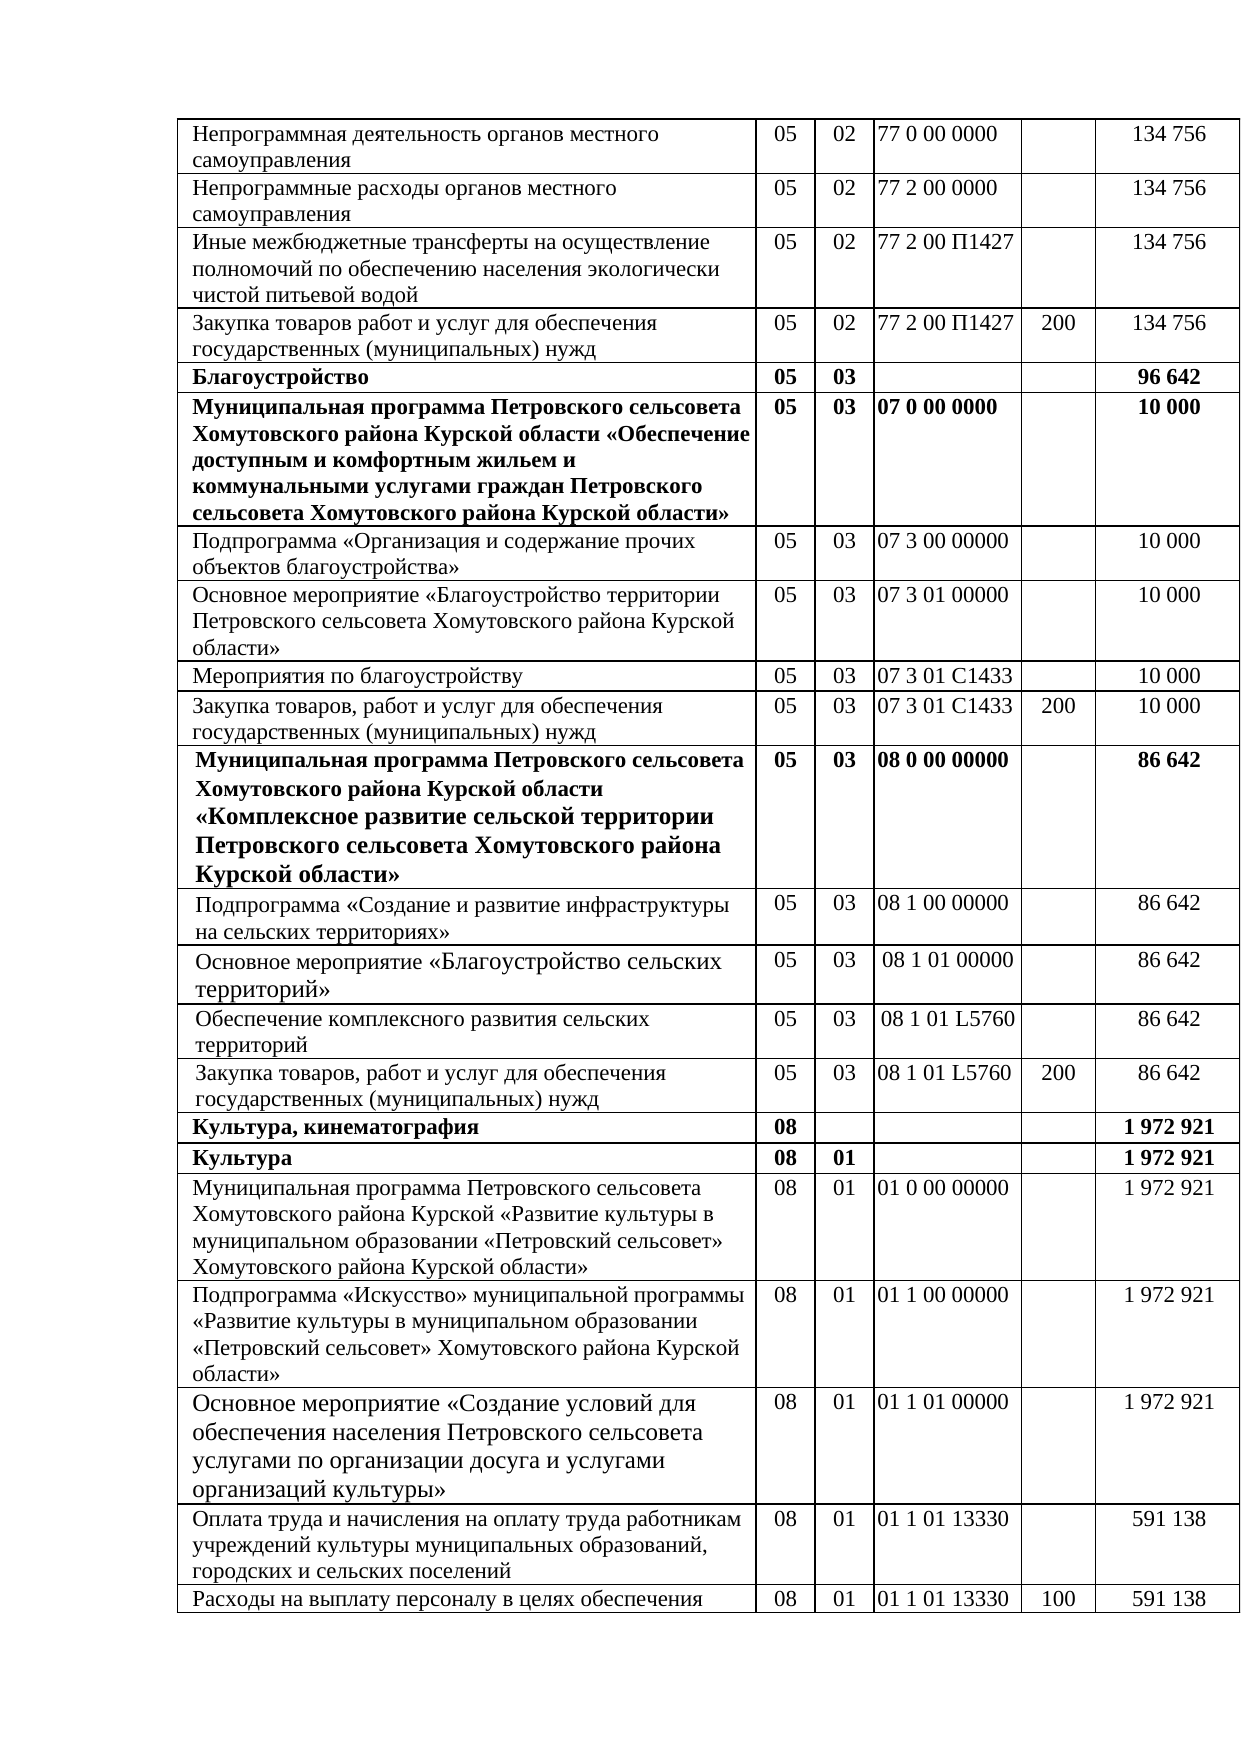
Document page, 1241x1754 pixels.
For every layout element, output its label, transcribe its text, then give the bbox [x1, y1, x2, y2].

table_cell Основное мероприятие «Благоустройство сельских территорий» [178, 946, 755, 1003]
table_cell [875, 1144, 1021, 1172]
table_cell 01 1 01 00000 [875, 1388, 1021, 1503]
table_cell 01 [816, 1281, 873, 1386]
table_cell [875, 1113, 1021, 1142]
table_cell 02 [816, 120, 873, 172]
table_cell [875, 363, 1021, 392]
table_cell Иные межбюджетные трансферты на осуществление полномочий по обеспечению населения экологически чистой питьевой водой [178, 228, 755, 307]
table_cell [1022, 527, 1095, 579]
table_cell 86 642 [1096, 1005, 1239, 1058]
table_cell 08 0 00 00000 [875, 746, 1021, 888]
table_cell 08 [757, 1388, 814, 1503]
table_cell 03 [816, 692, 873, 745]
table_cell 200 [1022, 1059, 1095, 1112]
table_cell Основное мероприятие «Благоустройство территории Петровского сельсовета Хомутовского района Курской области» [178, 581, 755, 660]
table_cell 01 [816, 1388, 873, 1503]
table_cell 05 [757, 692, 814, 745]
table_cell Мероприятия по благоустройству [178, 662, 755, 690]
table_cell [1022, 363, 1095, 392]
table_cell 02 [816, 309, 873, 362]
table_cell 10 000 [1096, 692, 1239, 745]
table_cell 08 [757, 1174, 814, 1279]
table_cell Оплата труда и начисления на оплату труда работникам учреждений культуры муниципальных образований, городских и сельских поселений [178, 1505, 755, 1584]
table_cell [1022, 1388, 1095, 1503]
table_cell Подпрограмма «Создание и развитие инфраструктуры на сельских территориях» [178, 889, 755, 944]
table_cell 05 [757, 393, 814, 525]
table_cell [1022, 228, 1095, 307]
table_cell 77 2 00 П1427 [875, 309, 1021, 362]
table_cell [1022, 746, 1095, 888]
table_cell 591 138 [1096, 1505, 1239, 1584]
table_cell 05 [757, 309, 814, 362]
table_cell 10 000 [1096, 527, 1239, 579]
table_cell 77 2 00 0000 [875, 174, 1021, 227]
table_cell 08 [757, 1113, 814, 1142]
table_cell [1022, 1005, 1095, 1058]
table_cell 07 3 01 С1433 [875, 662, 1021, 690]
table_cell [1022, 1281, 1095, 1386]
table_cell 08 [757, 1144, 814, 1172]
table_cell 10 000 [1096, 393, 1239, 525]
table_cell 08 [757, 1585, 814, 1612]
table_cell 05 [757, 527, 814, 579]
table_cell 05 [757, 1005, 814, 1058]
table_cell Непрограммные расходы органов местного самоуправления [178, 174, 755, 227]
table_cell 03 [816, 527, 873, 579]
table_cell [1022, 946, 1095, 1003]
table_cell Подпрограмма «Искусство» муниципальной программы «Развитие культуры в муниципальном образовании «Петровский сельсовет» Хомутовского района Курской области» [178, 1281, 755, 1386]
table_cell 03 [816, 363, 873, 392]
table_cell [1022, 174, 1095, 227]
table_cell [1022, 662, 1095, 690]
table_cell 01 1 01 13330 [875, 1505, 1021, 1584]
table_cell 03 [816, 946, 873, 1003]
table_cell 08 [757, 1505, 814, 1584]
table_cell 1 972 921 [1096, 1174, 1239, 1279]
table_cell 07 0 00 0000 [875, 393, 1021, 525]
table_cell 77 0 00 0000 [875, 120, 1021, 172]
table_cell 08 [757, 1281, 814, 1386]
table_cell 03 [816, 1005, 873, 1058]
table_cell 591 138 [1096, 1585, 1239, 1612]
table_cell Закупка товаров, работ и услуг для обеспечения государственных (муниципальных) нужд [178, 1059, 755, 1112]
table_cell [1022, 1174, 1095, 1279]
table_cell 07 3 00 00000 [875, 527, 1021, 579]
table_cell 01 0 00 00000 [875, 1174, 1021, 1279]
table_cell 07 3 01 С1433 [875, 692, 1021, 745]
table_cell 01 1 01 13330 [875, 1585, 1021, 1612]
table_cell [1022, 393, 1095, 525]
table_cell 08 1 00 00000 [875, 889, 1021, 944]
table_cell 77 2 00 П1427 [875, 228, 1021, 307]
table_cell 100 [1022, 1585, 1095, 1612]
table_cell 05 [757, 581, 814, 660]
table_cell Благоустройство [178, 363, 755, 392]
table_cell 05 [757, 662, 814, 690]
table_cell 03 [816, 1059, 873, 1112]
table_cell 05 [757, 120, 814, 172]
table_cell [178, 1585, 755, 1612]
table_cell 03 [816, 889, 873, 944]
table_cell 86 642 [1096, 746, 1239, 888]
table_cell Муниципальная программа Петровского сельсовета Хомутовского района Курской области «Обеспечение доступным и комфортным жильем и коммунальными услугами граждан Петровского сельсовета Хомутовского района Курской области» [178, 393, 755, 525]
table_cell 03 [816, 393, 873, 525]
table_cell 08 1 01 L5760 [875, 1059, 1021, 1112]
table_cell [1022, 581, 1095, 660]
table_cell 02 [816, 174, 873, 227]
table_cell 01 [816, 1585, 873, 1612]
table_cell Закупка товаров работ и услуг для обеспечения государственных (муниципальных) нужд [178, 309, 755, 362]
table_cell 10 000 [1096, 581, 1239, 660]
table_cell 01 [816, 1505, 873, 1584]
table_cell 02 [816, 228, 873, 307]
table_cell Основное мероприятие «Создание условий для обеспечения населения Петровского сельсовета услугами по организации досуга и услугами организаций культуры» [178, 1388, 755, 1503]
table_cell 05 [757, 946, 814, 1003]
table_cell 200 [1022, 309, 1095, 362]
table_cell 01 [816, 1174, 873, 1279]
table_cell 05 [757, 889, 814, 944]
table_cell 03 [816, 746, 873, 888]
table_cell 05 [757, 228, 814, 307]
table_cell 05 [757, 174, 814, 227]
table_cell 96 642 [1096, 363, 1239, 392]
table_cell 01 1 00 00000 [875, 1281, 1021, 1386]
table_cell Культура [178, 1144, 755, 1172]
table_cell 05 [757, 746, 814, 888]
table_cell Непрограммная деятельность органов местного самоуправления [178, 120, 755, 172]
table_cell 134 756 [1096, 309, 1239, 362]
table_cell 1 972 921 [1096, 1388, 1239, 1503]
table_cell 86 642 [1096, 889, 1239, 944]
table_cell 07 3 01 00000 [875, 581, 1021, 660]
table_cell [1022, 1113, 1095, 1142]
table_cell 134 756 [1096, 228, 1239, 307]
table_cell 134 756 [1096, 120, 1239, 172]
table_cell 08 1 01 L5760 [875, 1005, 1021, 1058]
table_cell 1 972 921 [1096, 1281, 1239, 1386]
table_cell [1022, 120, 1095, 172]
table_cell 1 972 921 [1096, 1144, 1239, 1172]
table_cell 01 [816, 1144, 873, 1172]
table_cell 03 [816, 581, 873, 660]
table_cell 86 642 [1096, 946, 1239, 1003]
table_cell 10 000 [1096, 662, 1239, 690]
table_cell 134 756 [1096, 174, 1239, 227]
table_cell [1022, 1144, 1095, 1172]
table_cell Закупка товаров, работ и услуг для обеспечения государственных (муниципальных) нужд [178, 692, 755, 745]
table_cell 08 1 01 00000 [875, 946, 1021, 1003]
table_cell Обеспечение комплексного развития сельских территорий [178, 1005, 755, 1058]
table_cell Подпрограмма «Организация и содержание прочих объектов благоустройства» [178, 527, 755, 579]
table_cell 1 972 921 [1096, 1113, 1239, 1142]
table_cell 05 [757, 363, 814, 392]
table_cell Муниципальная программа Петровского сельсовета Хомутовского района Курской области «Комплексное развитие сельской территории Петровского сельсовета Хомутовского района Курской области» [178, 746, 755, 888]
table_cell 03 [816, 662, 873, 690]
table_cell 86 642 [1096, 1059, 1239, 1112]
table_cell 200 [1022, 692, 1095, 745]
table_cell Культура, кинематография [178, 1113, 755, 1142]
table_cell [1022, 1505, 1095, 1584]
table_cell 05 [757, 1059, 814, 1112]
table_cell [816, 1113, 873, 1142]
table_cell Муниципальная программа Петровского сельсовета Хомутовского района Курской «Развитие культуры в муниципальном образовании «Петровский сельсовет» Хомутовского района Курской области» [178, 1174, 755, 1279]
table_cell [1022, 889, 1095, 944]
